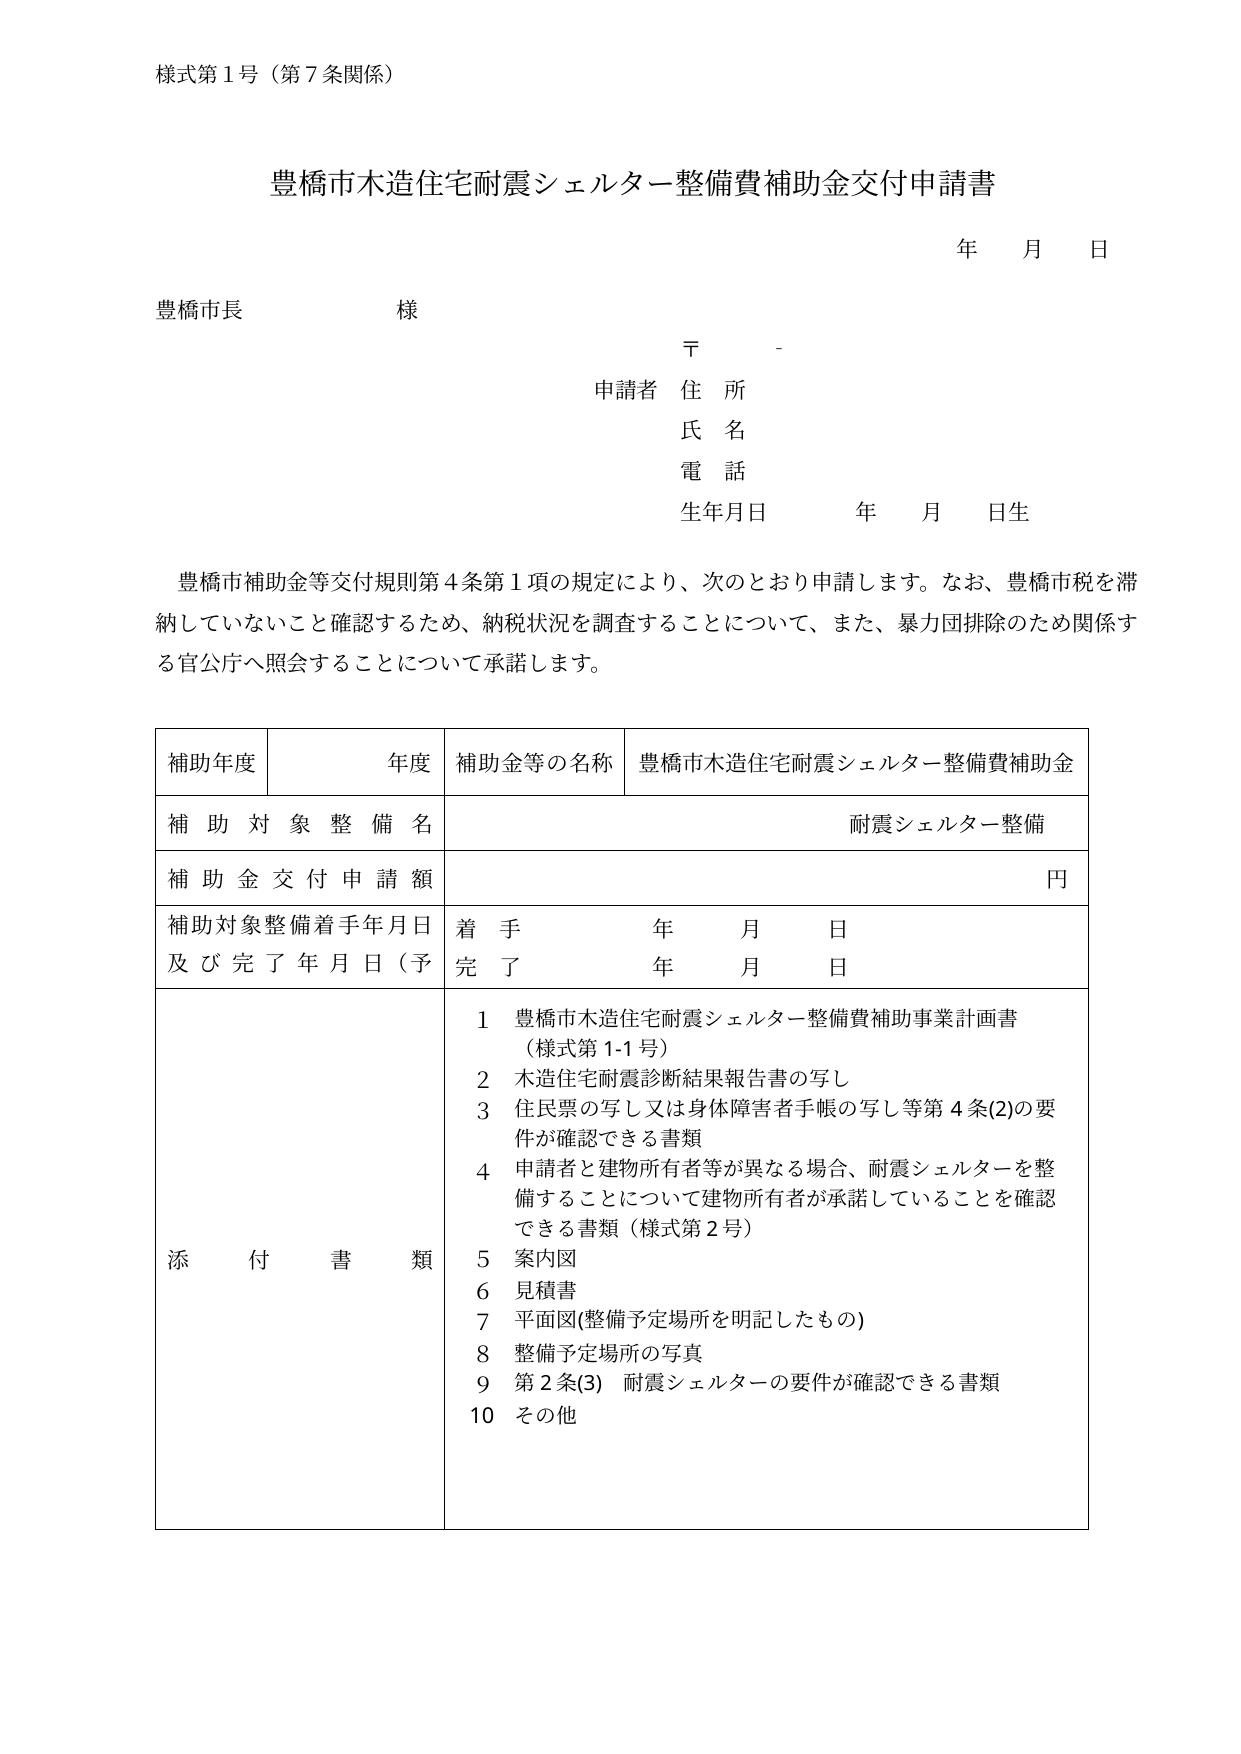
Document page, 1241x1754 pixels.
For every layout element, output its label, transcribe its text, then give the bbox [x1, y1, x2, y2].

text 氏 名 [155, 406, 1110, 447]
text 〒 ‐ [155, 325, 1110, 366]
text 年 月 日 [155, 232, 1110, 264]
table_header 補助金等の名称 [445, 729, 624, 795]
table_cell [445, 989, 1088, 1528]
text 申請者 住 所 [155, 366, 1110, 406]
table_header 年度 [268, 729, 444, 795]
table_header 補助年度 [156, 729, 267, 795]
text 電 話 [155, 447, 820, 487]
table_cell 補助対象整備着手年月日 及 び 完 了 年 月 日（予 定） [156, 906, 444, 988]
table_cell 補助金交付申請額 [156, 851, 444, 904]
table_cell 着 手 年 月 日 完 了 年 月 日 [445, 906, 1088, 988]
table_header 豊橋市木造住宅耐震シェルター整備費補助金 [625, 729, 1088, 795]
table_cell 補助対象整備名 [156, 796, 444, 850]
table_cell 耐震シェルター整備 [445, 796, 1088, 850]
table_cell 添付書類 [156, 989, 444, 1528]
text 生年月日 年 月 日生 [155, 487, 1124, 528]
text 豊橋市長 様 [155, 293, 1110, 325]
text 豊橋市補助金等交付規則第４条第１項の規定により、次のとおり申請します。なお、豊橋市税を滞納していないこと確認するため、納税状況を調査することについて、また、暴力団排除のため関係する官公庁へ照会することについて承諾します。 [155, 558, 1139, 680]
table_cell 円 [445, 851, 1088, 904]
text 豊橋市木造住宅耐震シェルター整備費補助金交付申請書 [155, 161, 1110, 202]
